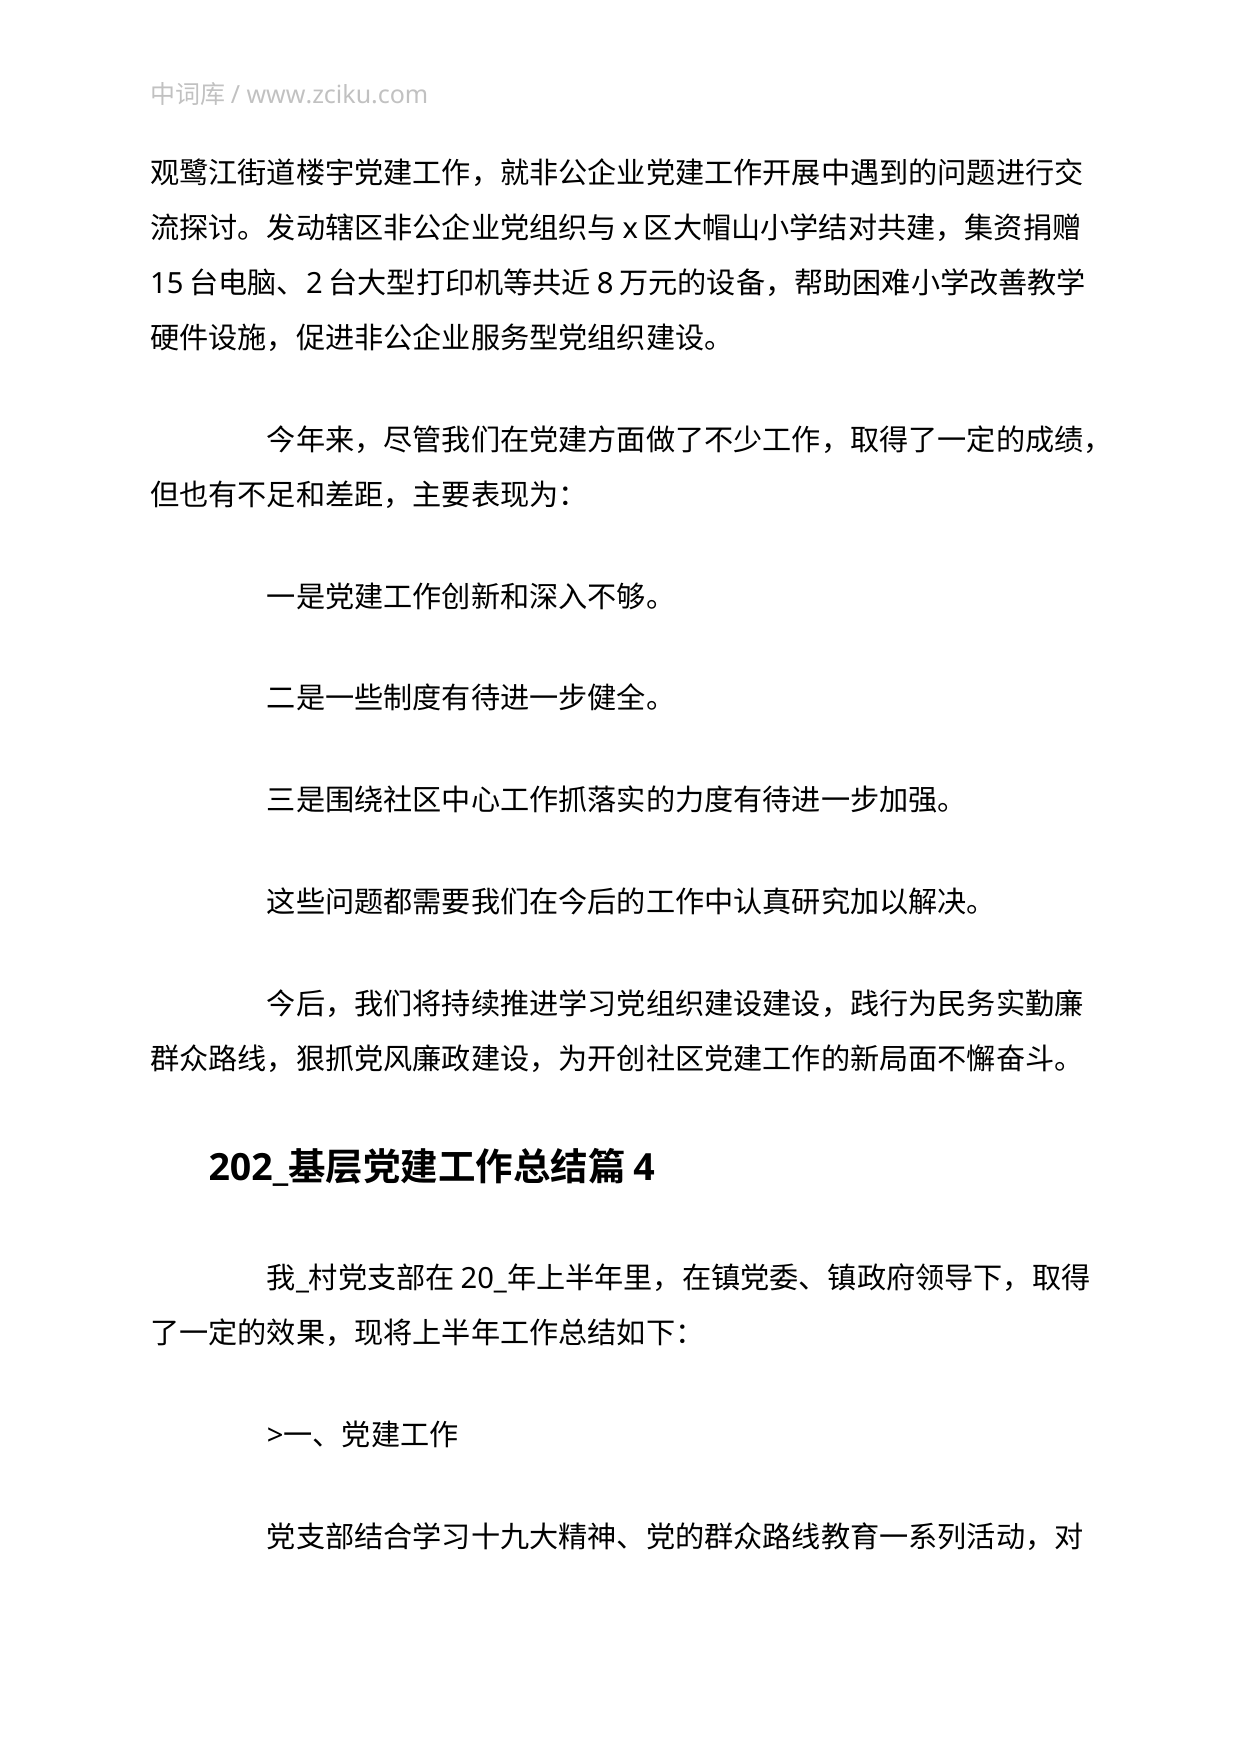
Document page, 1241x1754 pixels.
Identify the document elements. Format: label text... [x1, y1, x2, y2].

text 这些问题都需要我们在今后的工作中认真研究加以解决。 [150, 879, 1090, 921]
text 我_村党支部在20_年上半年里，在镇党委、镇政府领导下，取得了一定的效果，现将上半年工作总结如下： [150, 1255, 1090, 1352]
text 三是围绕社区中心工作抓落实的力度有待进一步加强。 [150, 777, 1090, 819]
text 一是党建工作创新和深入不够。 [150, 573, 1090, 616]
text >一、党建工作 [150, 1411, 1090, 1454]
text 202_基层党建工作总结篇4 [150, 1137, 1090, 1192]
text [150, 1513, 1090, 1556]
text 今年来，尽管我们在党建方面做了不少工作，取得了一定的成绩，但也有不足和差距，主要表现为： [150, 417, 1090, 514]
text 二是一些制度有待进一步健全。 [150, 675, 1090, 717]
text 今后，我们将持续推进学习党组织建设建设，践行为民务实勤廉群众路线，狠抓党风廉政建设，为开创社区党建工作的新局面不懈奋斗。 [150, 980, 1090, 1078]
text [150, 150, 1090, 357]
